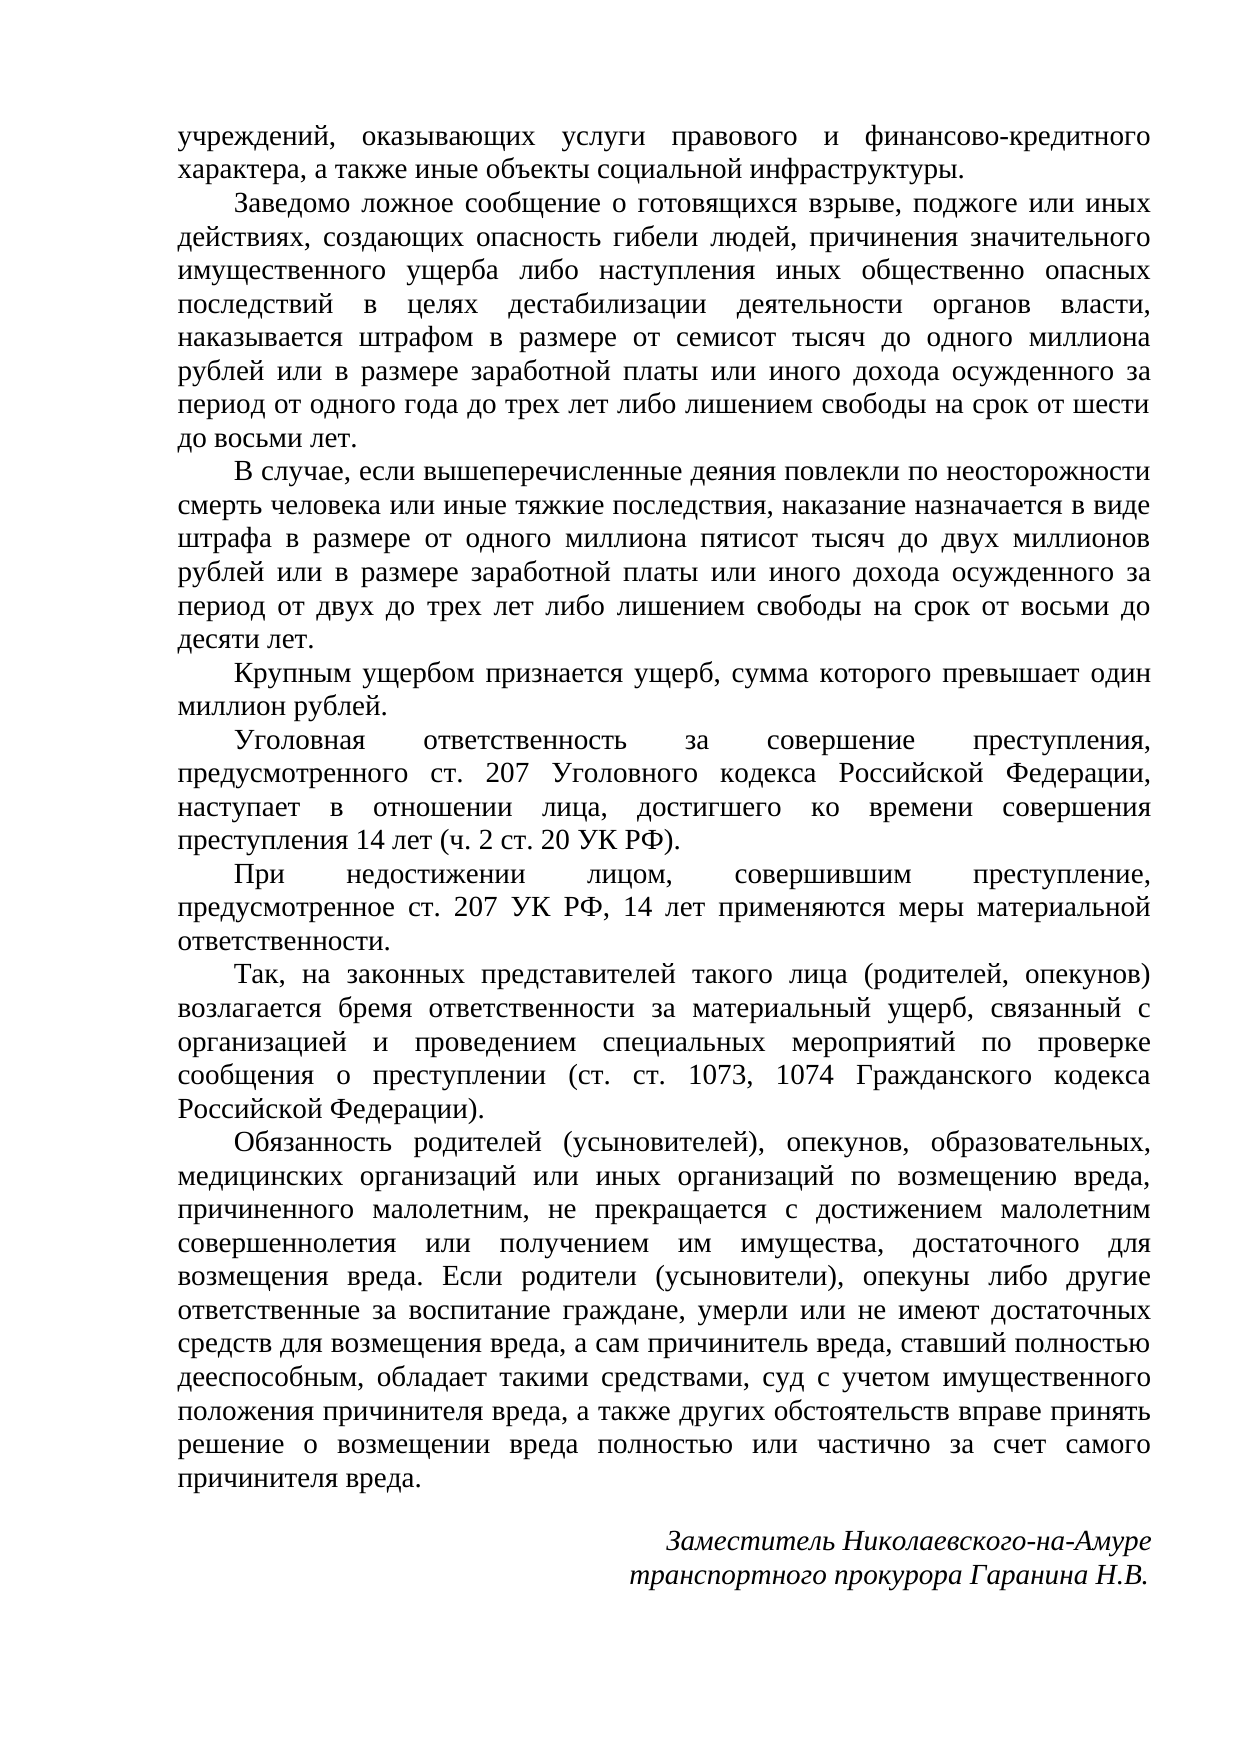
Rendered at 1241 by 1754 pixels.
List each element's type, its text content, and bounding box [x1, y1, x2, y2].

text Так, на законных представителей такого лица (родителей, опекунов) возлагается бремя ответственности за материальный ущерб, связанный с организацией и проведением специальных мероприятий по проверке сообщения о преступлении (ст. ст. 1073, 1074 Гражданского кодекса Российской Федерации). [177, 957, 1152, 1124]
text Крупным ущербом признается ущерб, сумма которого превышает один миллион рублей. [177, 655, 1152, 722]
text транспортного прокурора Гаранина Н.В. [177, 1557, 1152, 1590]
text В случае, если вышеперечисленные деяния повлекли по неосторожности смерть человека или иные тяжкие последствия, наказание назначается в виде штрафа в размере от одного миллиона пятисот тысяч до двух миллионов рублей или в размере заработной платы или иного дохода осужденного за период от двух до трех лет либо лишением свободы на срок от восьми до десяти лет. [177, 453, 1152, 655]
text Заведомо ложное сообщение о готовящихся взрыве, поджоге или иных действиях, создающих опасность гибели людей, причинения значительного имущественного ущерба либо наступления иных общественно опасных последствий в целях дестабилизации деятельности органов власти, наказывается штрафом в размере от семисот тысяч до одного миллиона рублей или в размере заработной платы или иного дохода осужденного за период от одного года до трех лет либо лишением свободы на срок от шести до восьми лет. [177, 185, 1152, 453]
text При недостижении лицом, совершившим преступление, предусмотренное ст. 207 УК РФ, 14 лет применяются меры материальной ответственности. [177, 856, 1152, 957]
text Заместитель Николаевского-на-Амуре [177, 1523, 1152, 1557]
text Обязанность родителей (усыновителей), опекунов, образовательных, медицинских организаций или иных организаций по возмещению вреда, причиненного малолетним, не прекращается с достижением малолетним совершеннолетия или получением им имущества, достаточного для возмещения вреда. Если родители (усыновители), опекуны либо другие ответственные за воспитание граждане, умерли или не имеют достаточных средств для возмещения вреда, а сам причинитель вреда, ставший полностью дееспособным, обладает такими средствами, суд с учетом имущественного положения причинителя вреда, а также других обстоятельств вправе принять решение о возмещении вреда полностью или частично за счет самого причинителя вреда. [177, 1124, 1152, 1493]
text Уголовная ответственность за совершение преступления, предусмотренного ст. 207 Уголовного кодекса Российской Федерации, наступает в отношении лица, достигшего ко времени совершения преступления 14 лет (ч. 2 ст. 20 УК РФ). [177, 722, 1152, 856]
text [177, 118, 1152, 185]
